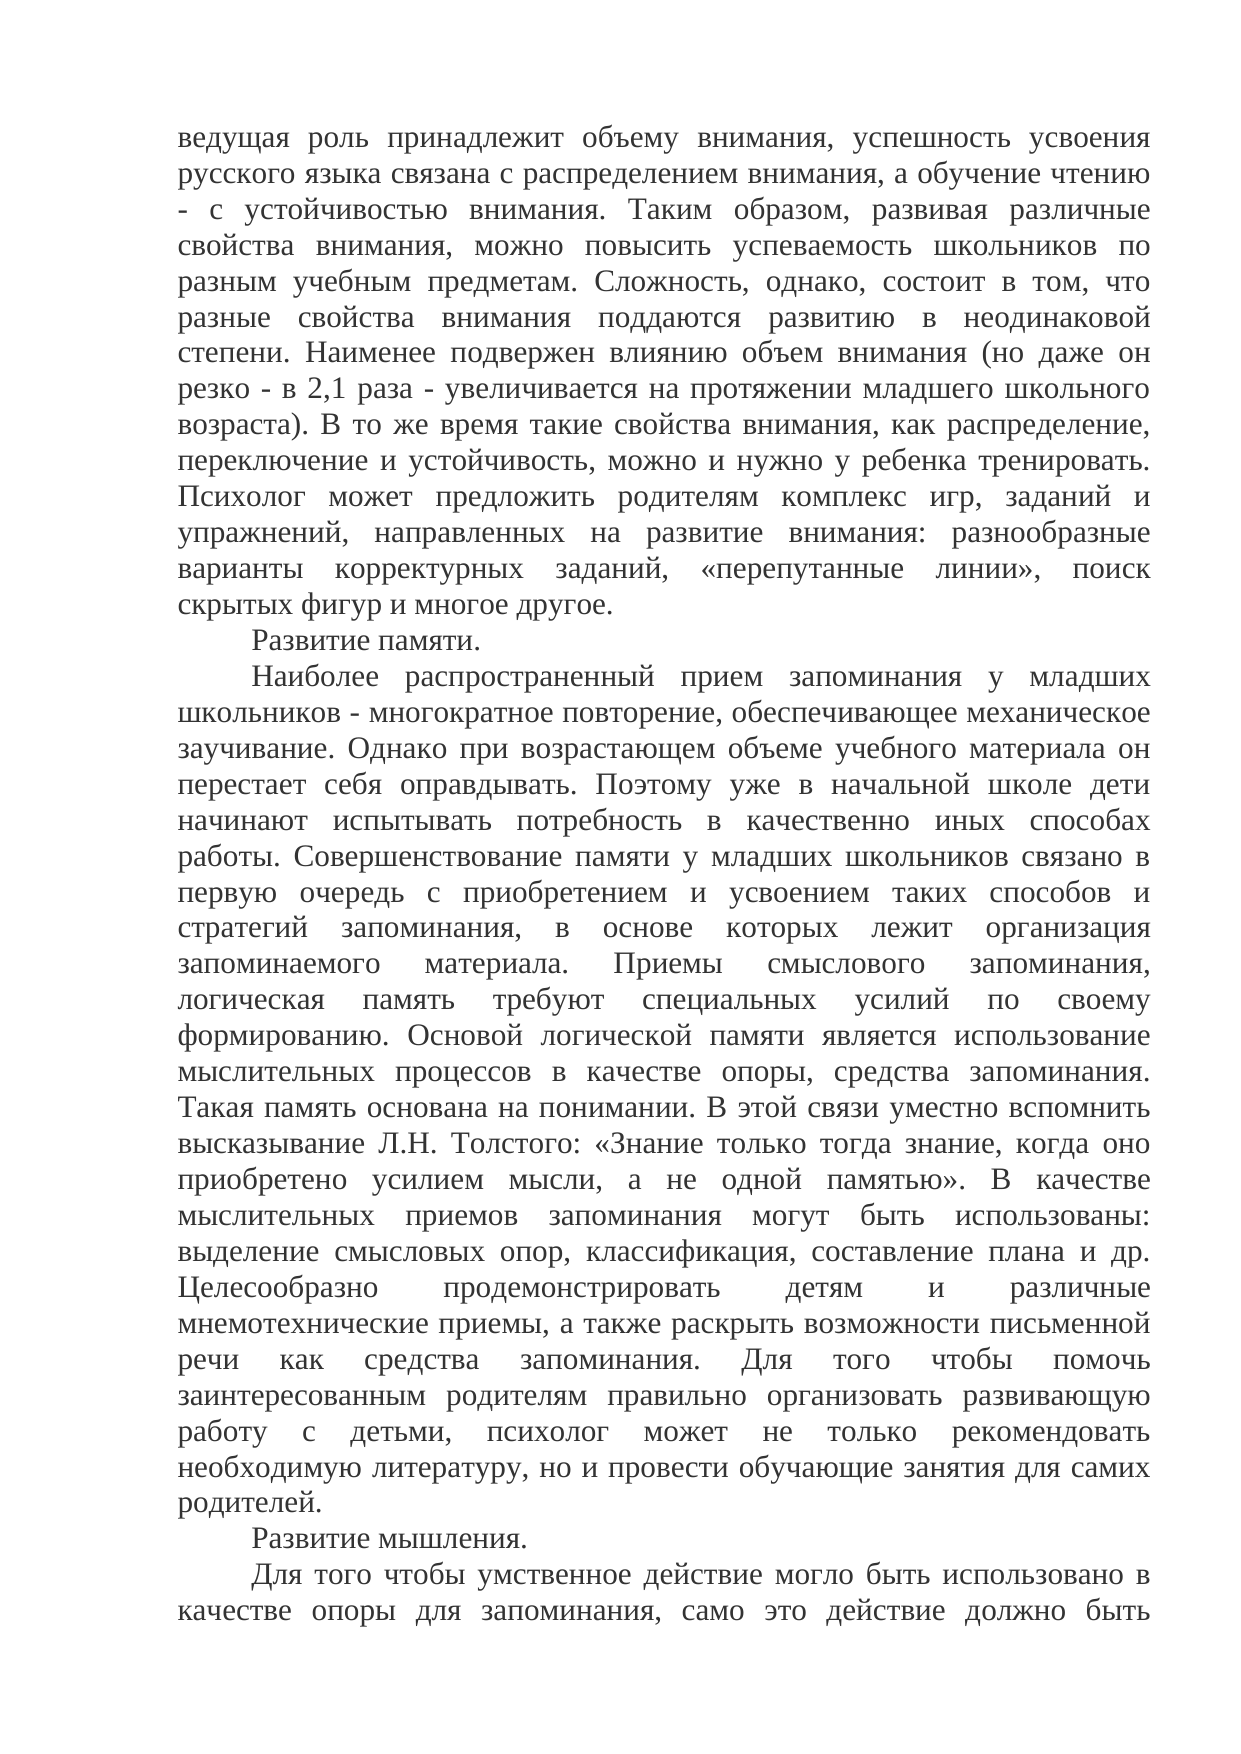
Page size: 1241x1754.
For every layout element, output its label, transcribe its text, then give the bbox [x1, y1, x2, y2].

text Развитие памяти. [177, 621, 1152, 657]
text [177, 118, 1152, 621]
text Развитие мышления. [177, 1520, 1152, 1556]
text Наиболее распространенный прием запоминания у младших школьников - многократное повторение, обеспечивающее механическое заучивание. Однако при возрастающем объеме учебного материала он перестает себя оправдывать. Поэтому уже в начальной школе дети начинают испытывать потребность в качественно иных способах работы. Совершенствование памяти у младших школьников связано в первую очередь с приобретением и усвоением таких способов и стратегий запоминания, в основе которых лежит организация запоминаемого материала. Приемы смыслового запоминания, логическая память требуют специальных усилий по своему формированию. Основой логической памяти является использование мыслительных процессов в качестве опоры, средства запоминания. Такая память основана на понимании. В этой связи уместно вспомнить высказывание Л.Н. Толстого: «Знание только тогда знание, когда оно приобретено усилием мысли, а не одной памятью». В качестве мыслительных приемов запоминания могут быть использованы: выделение смысловых опор, классификация, составление плана и др. Целесообразно продемонстрировать детям и различные мнемотехнические приемы, а также раскрыть возможности письменной речи как средства запоминания. Для того чтобы помочь заинтересованным родителям правильно организовать развивающую работу с детьми, психолог может не только рекомендовать необходимую литературу, но и провести обучающие занятия для самих родителей. [177, 657, 1152, 1520]
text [177, 1556, 1152, 1627]
